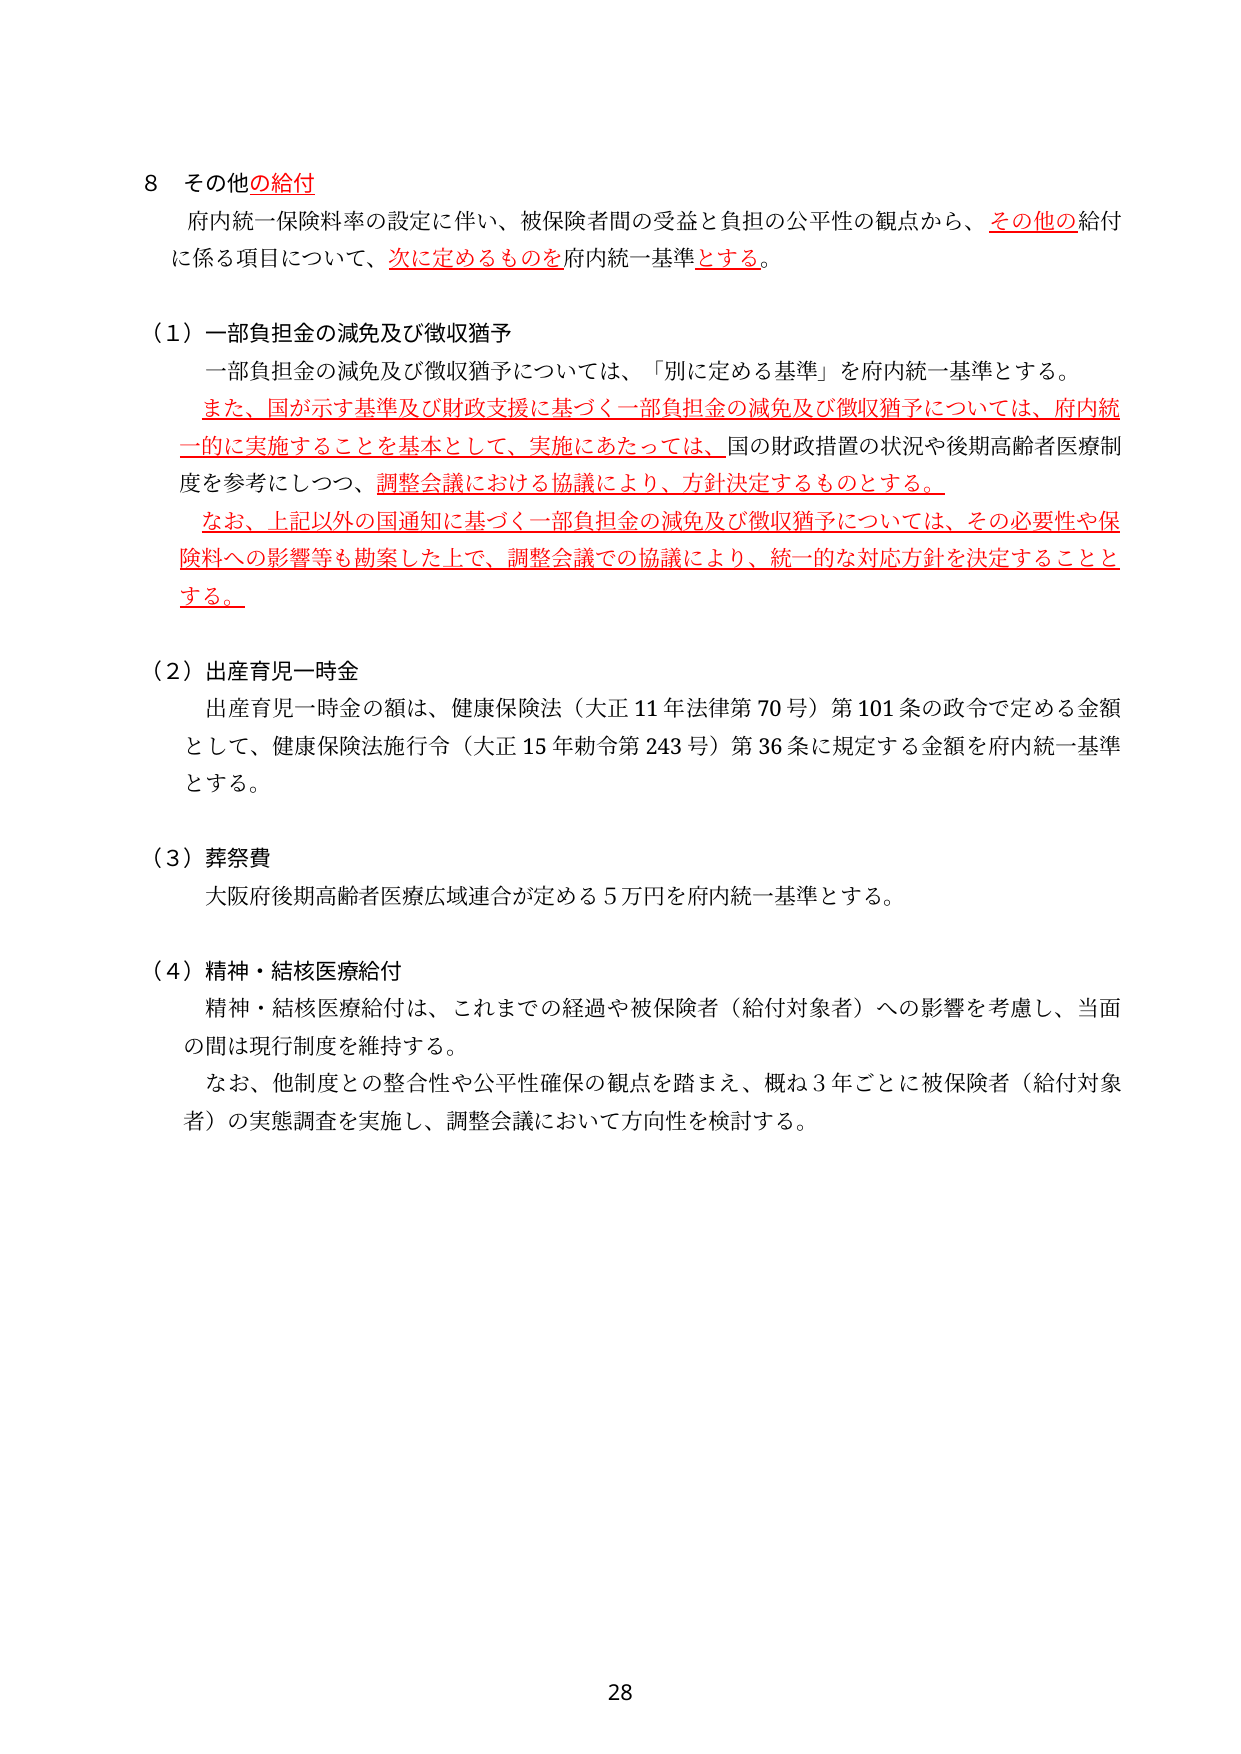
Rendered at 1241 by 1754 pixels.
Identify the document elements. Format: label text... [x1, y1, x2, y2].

text 出産育児一時金の額は、健康保険法（大正11年法律第70号）第101条の政令で定める金額として、健康保険法施行令（大正15年勅令第243号）第36条に規定する金額を府内統一基準とする。 [184, 688, 1122, 801]
text 大阪府後期高齢者医療広域連合が定める５万円を府内統一基準とする。 [118, 876, 1122, 913]
text （３）葬祭費 [118, 838, 1122, 876]
text ８ その他の給付 [118, 163, 1122, 201]
text 精神・結核医療給付は、これまでの経過や被保険者（給付対象者）への影響を考慮し、当面の間は現行制度を維持する。 [184, 988, 1122, 1063]
text 府内統一保険料率の設定に伴い、被保険者間の受益と負担の公平性の観点から、その他の給付に係る項目について、次に定めるものを府内統一基準とする。 [171, 201, 1122, 276]
text また、国が示す基準及び財政支援に基づく一部負担金の減免及び徴収猶予については、府内統一的に実施することを基本として、実施にあたっては、国の財政措置の状況や後期高齢者医療制度を参考にしつつ、調整会議における協議により、方針決定するものとする。 [179, 388, 1122, 501]
text （２）出産育児一時金 [118, 651, 1122, 688]
text （１）一部負担金の減免及び徴収猶予 [118, 313, 1122, 351]
text （４）精神・結核医療給付 [118, 951, 1122, 988]
text なお、他制度との整合性や公平性確保の観点を踏まえ、概ね３年ごとに被保険者（給付対象者）の実態調査を実施し、調整会議において方向性を検討する。 [184, 1063, 1122, 1138]
text 一部負担金の減免及び徴収猶予については、「別に定める基準」を府内統一基準とする。 [184, 351, 1122, 388]
text なお、上記以外の国通知に基づく一部負担金の減免及び徴収猶予については、その必要性や保険料への影響等も勘案した上で、調整会議での協議により、統一的な対応方針を決定することとする。 [179, 501, 1122, 613]
